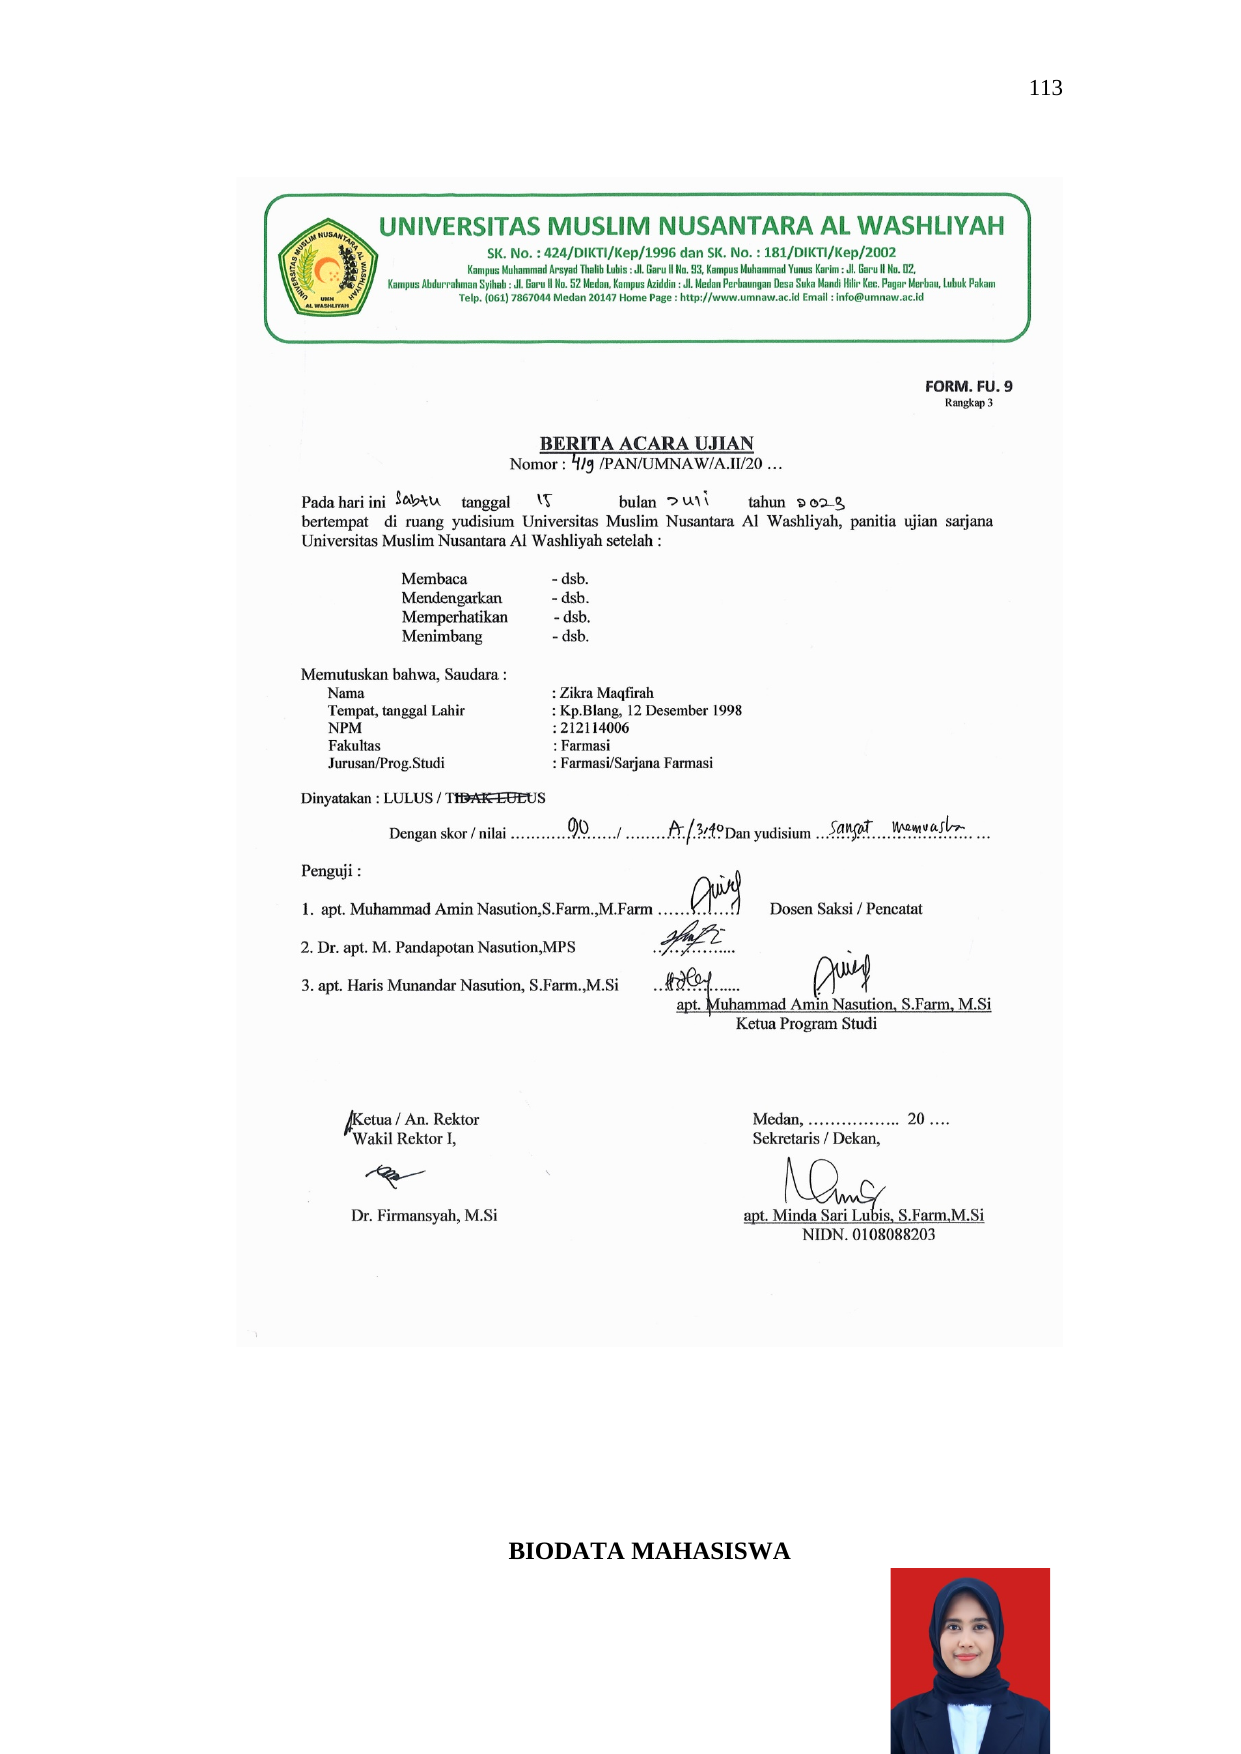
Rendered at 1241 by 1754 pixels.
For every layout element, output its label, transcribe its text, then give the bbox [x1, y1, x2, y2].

picture [890, 1568, 1050, 1754]
picture [236, 177, 1063, 1347]
text BIODATA MAHASISWA [236, 1536, 1063, 1565]
